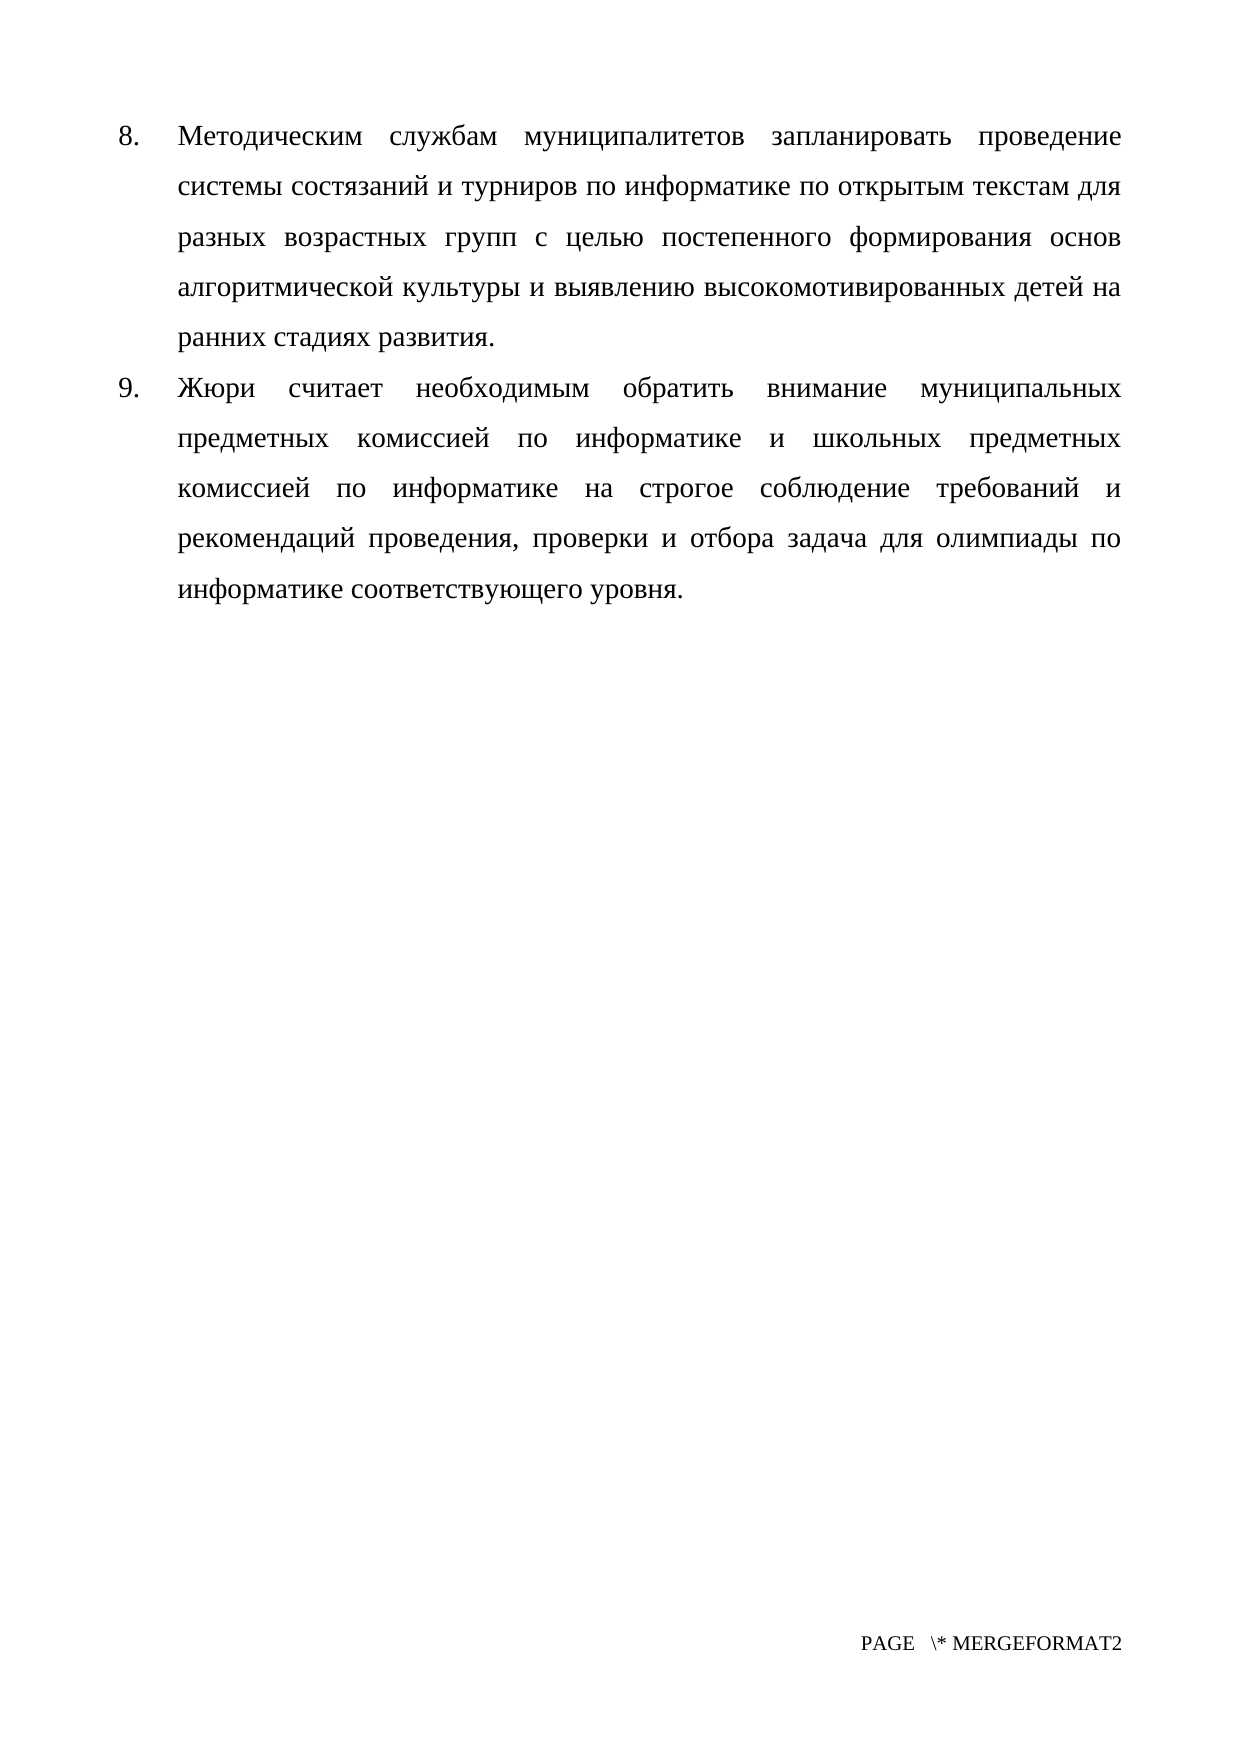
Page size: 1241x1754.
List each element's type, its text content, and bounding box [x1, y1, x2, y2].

list Методическим службам муниципалитетов запланировать проведение системы состязаний и турниров по информатике по открытым текстам для разных возрастных групп с целью постепенного формирования основ алгоритмической культуры и выявлению высокомотивированных детей на ранних стадиях развития. [118, 118, 1122, 353]
list Жюри считает необходимым обратить внимание муниципальных предметных комиссией по информатике и школьных предметных комиссией по информатике на строгое соблюдение требований и рекомендаций проведения, проверки и отбора задача для олимпиады по информатике соответствующего уровня. [118, 370, 1122, 604]
